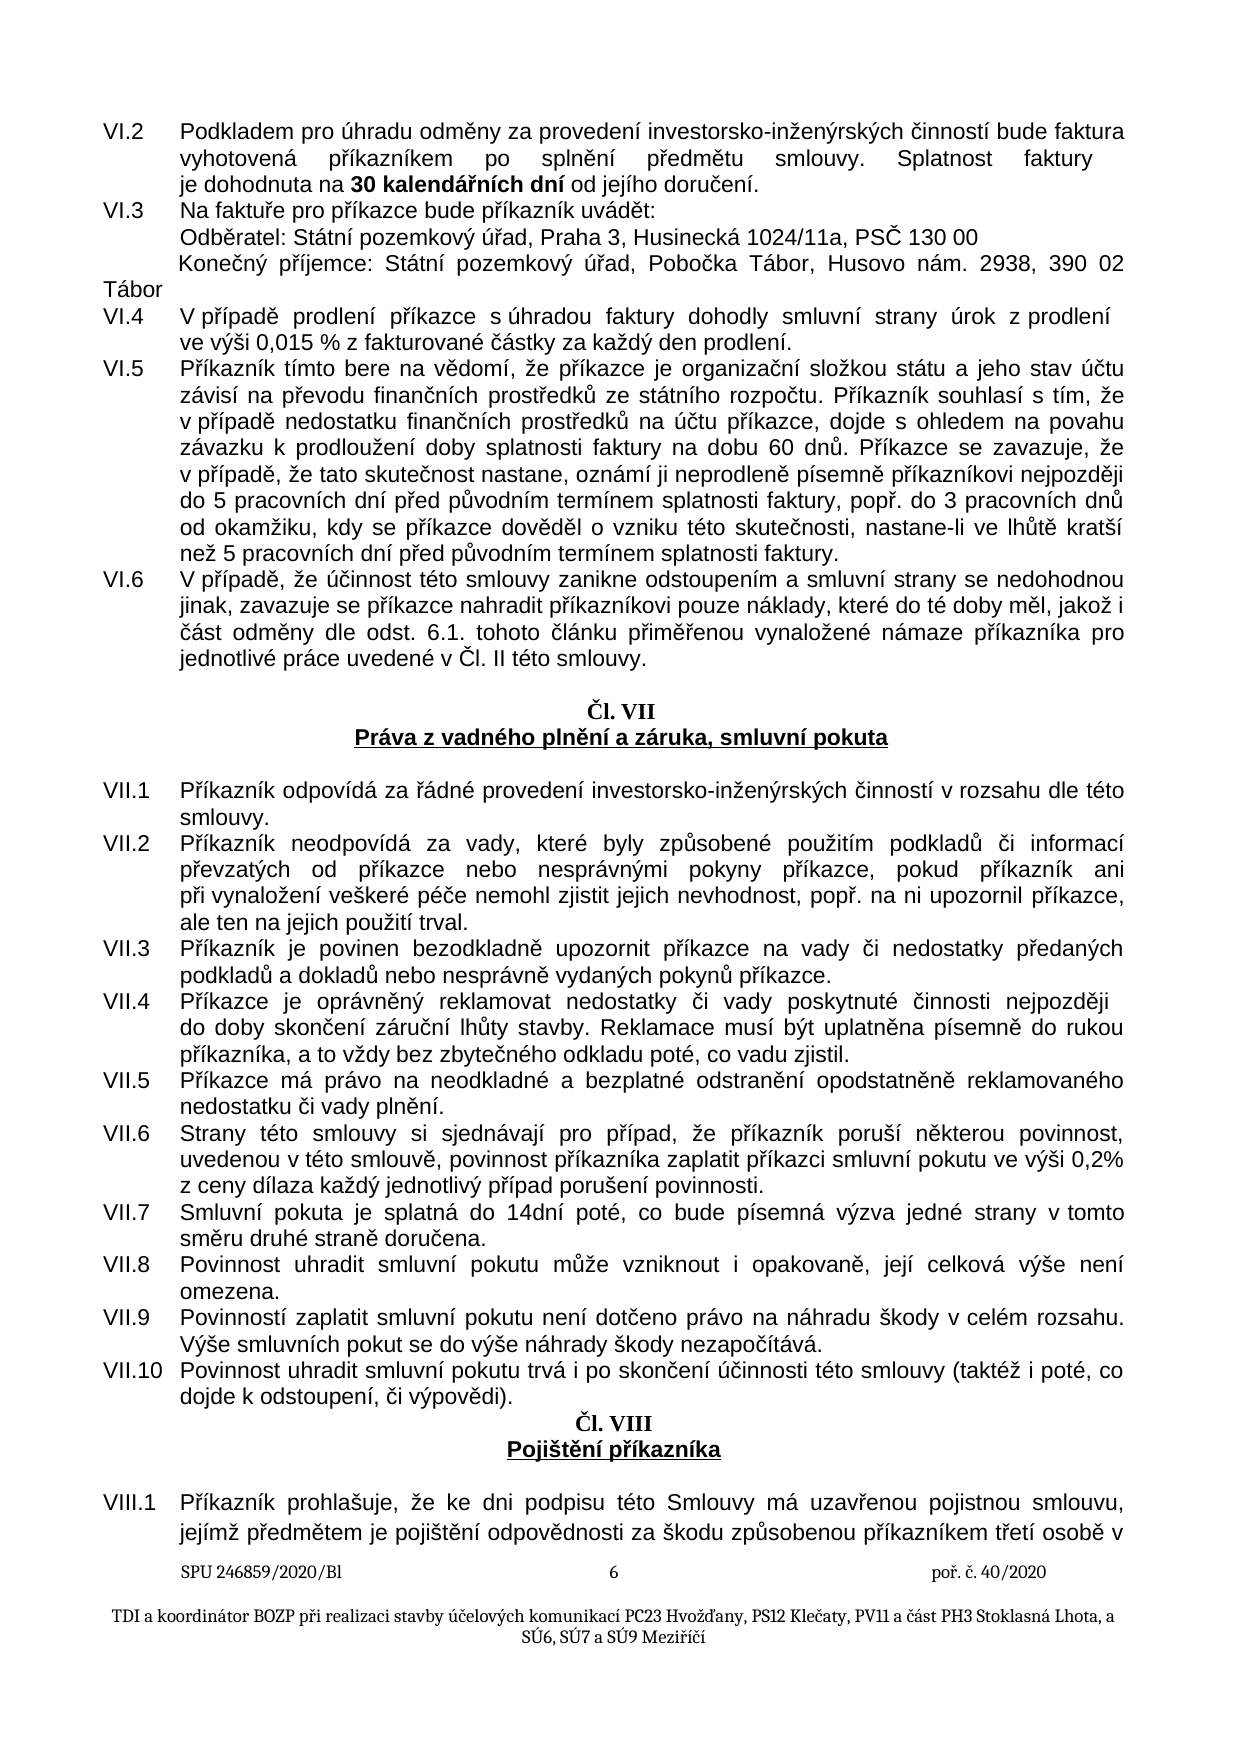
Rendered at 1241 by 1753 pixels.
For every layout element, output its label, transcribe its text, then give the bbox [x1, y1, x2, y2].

list V případě prodlení příkazce s úhradou faktury dohodly smluvní strany úrok z prodlení ve výši 0,015 % z fakturované částky za každý den prodlení. [103, 303, 1124, 355]
list Práva z vadného plnění a záruka, smluvní pokuta [118, 698, 1124, 751]
list Podkladem pro úhradu odměny za provedení investorsko-inženýrských činností bude faktura vyhotovená příkazníkem po splnění předmětu smlouvy. Splatnost faktury je dohodnuta na 30 kalendářních dní od jejího doručení. [103, 118, 1124, 197]
list Strany této smlouvy si sjednávají pro případ, že příkazník poruší některou povinnost, uvedenou v této smlouvě, povinnost příkazníka zaplatit příkazci smluvní pokutu ve výši 0,2% z ceny dílaza každý jednotlivý případ porušení povinnosti. [103, 1120, 1124, 1199]
text Konečný příjemce: Státní pozemkový úřad, Pobočka Tábor, Husovo nám. 2938, 390 02 Tábor [103, 250, 1124, 303]
list Příkazník neodpovídá za vady, které byly způsobené použitím podkladů či informací převzatých od příkazce nebo nesprávnými pokyny příkazce, pokud příkazník ani při vynaložení veškeré péče nemohl zjistit jejich nevhodnost, popř. na ni upozornil příkazce, ale ten na jejich použití trval. [103, 830, 1124, 935]
list Smluvní pokuta je splatná do 14dní poté, co bude písemná výzva jedné strany v tomto směru druhé straně doručena. [103, 1199, 1124, 1251]
list Příkazník tímto bere na vědomí, že příkazce je organizační složkou státu a jeho stav účtu závisí na převodu finančních prostředků ze státního rozpočtu. Příkazník souhlasí s tím, že v případě nedostatku finančních prostředků na účtu příkazce, dojde s ohledem na povahu závazku k prodloužení doby splatnosti faktury na dobu 60 dnů. Příkazce se zavazuje, že v případě, že tato skutečnost nastane, oznámí ji neprodleně písemně příkazníkovi nejpozději do 5 pracovních dní před původním termínem splatnosti faktury, popř. do 3 pracovních dnů od okamžiku, kdy se příkazce dověděl o vzniku této skutečnosti, nastane-li ve lhůtě kratší než 5 pracovních dní před původním termínem splatnosti faktury. [103, 355, 1124, 566]
list Povinnost uhradit smluvní pokutu může vzniknout i opakovaně, její celková výše není omezena. [103, 1251, 1124, 1304]
text Odběratel: Státní pozemkový úřad, Praha 3, Husinecká 1024/11a, PSČ 130 00 [179, 223, 1124, 250]
list Povinnost uhradit smluvní pokutu trvá i po skončení účinnosti této smlouvy (taktéž i poté, co dojde k odstoupení, či výpovědi). [103, 1357, 1124, 1409]
list Příkazce má právo na neodkladné a bezplatné odstranění opodstatněně reklamovaného nedostatku či vady plnění. [103, 1067, 1124, 1120]
list Příkazník odpovídá za řádné provedení investorsko-inženýrských činností v rozsahu dle této smlouvy. [103, 777, 1124, 830]
list Příkazce je oprávněný reklamovat nedostatky či vady poskytnuté činnosti nejpozději do doby skončení záruční lhůty stavby. Reklamace musí být uplatněna písemně do rukou příkazníka, a to vždy bez zbytečného odkladu poté, co vadu zjistil. [103, 988, 1124, 1067]
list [103, 1489, 1124, 1545]
list Povinností zaplatit smluvní pokutu není dotčeno právo na náhradu škody v celém rozsahu. Výše smluvních pokut se do výše náhrady škody nezapočítává. [103, 1304, 1124, 1357]
list Příkazník je povinen bezodkladně upozornit příkazce na vady či nedostatky předaných podkladů a dokladů nebo nesprávně vydaných pokynů příkazce. [103, 935, 1124, 988]
text Pojištění příkazníka [103, 1436, 1124, 1462]
list Na faktuře pro příkazce bude příkazník uvádět: [103, 197, 1124, 223]
